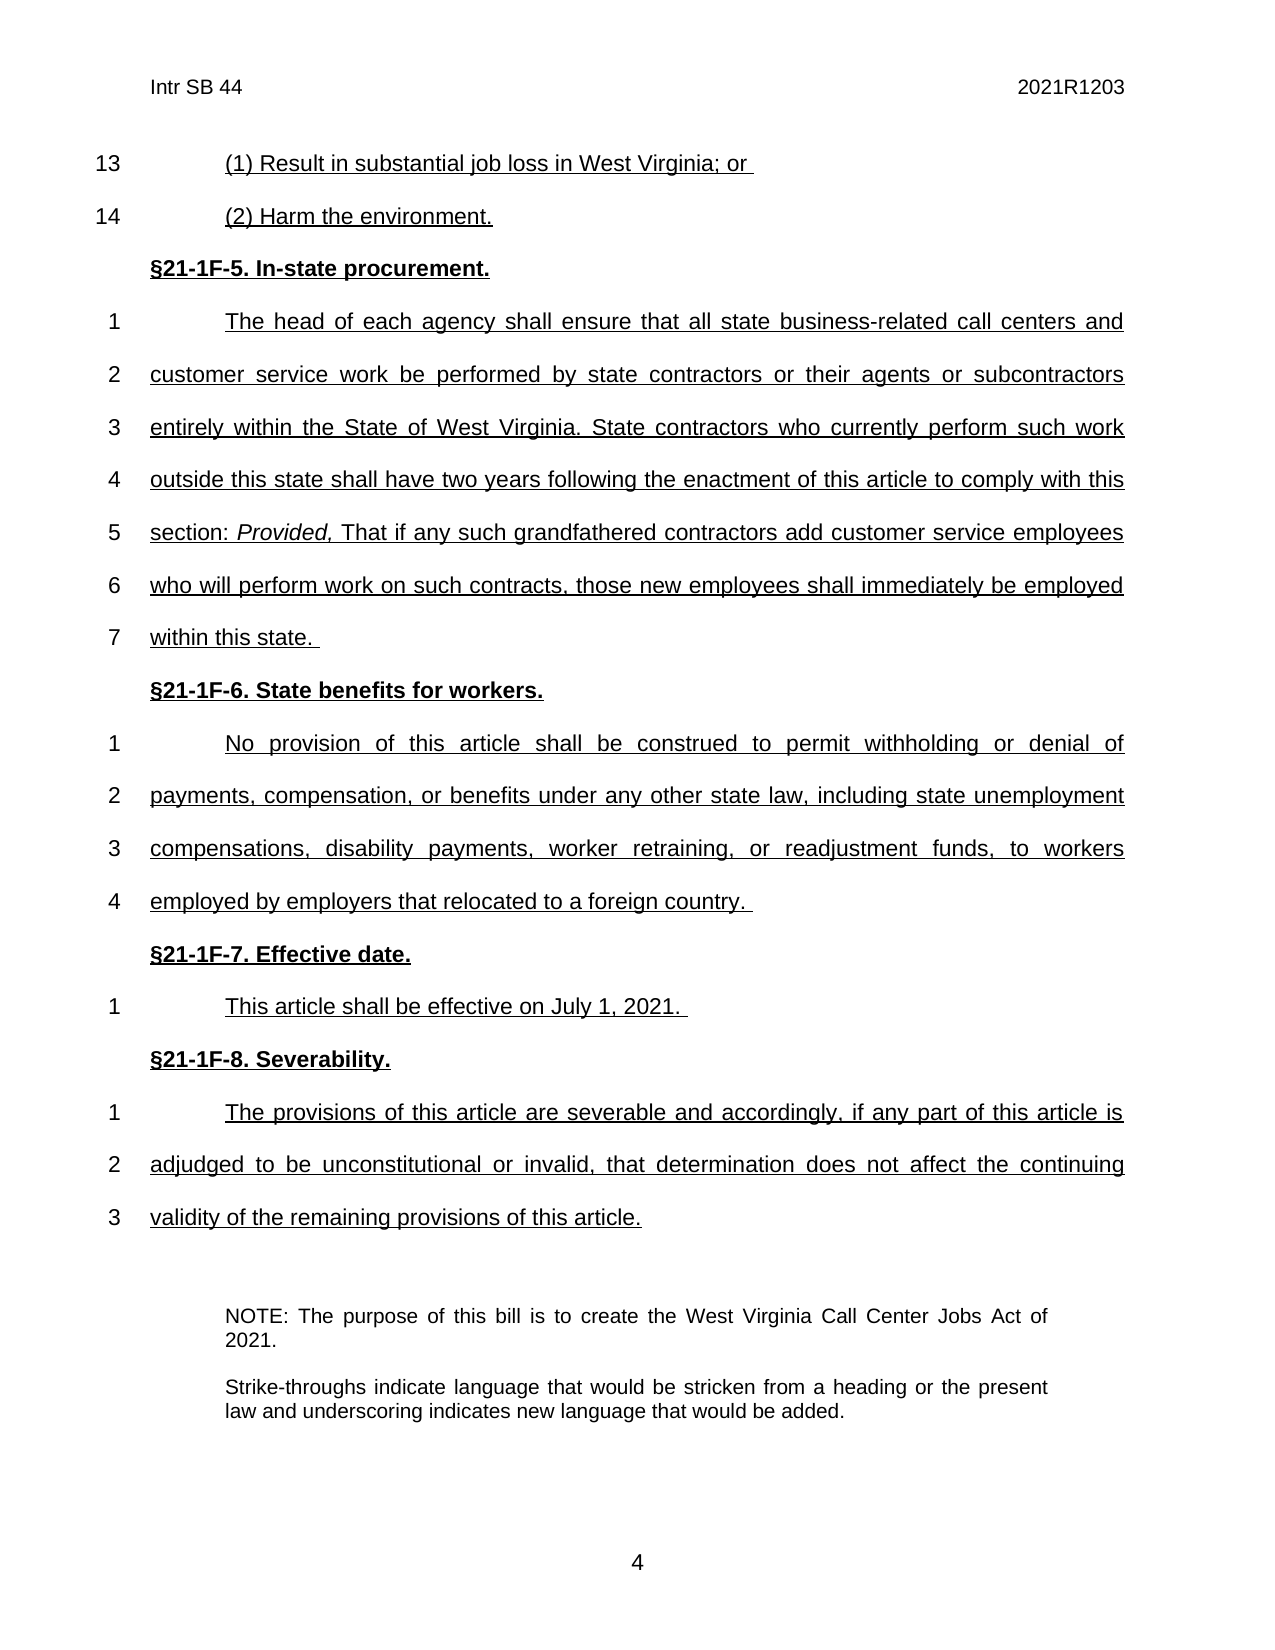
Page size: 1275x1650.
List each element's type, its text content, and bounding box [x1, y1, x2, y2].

text The provisions of this article are severable and accordingly, if any part of this article is adjudged to be unconstitutional or invalid, that determination does not affect the continuing validity of the remaining provisions of this article. [150, 1175, 1125, 1231]
text NOTE: The purpose of this bill is to create the West Virginia Call Center Jobs Act of 2021. [225, 1304, 1050, 1352]
subtitle §21-1F-6. State benefits for workers. [150, 677, 1125, 703]
text No provision of this article shall be construed to permit withholding or denial of payments, compensation, or benefits under any other state law, including state unemployment compensations, disability payments, worker retraining, or readjustment funds, to workers employed by employers that relocated to a foreign country. [150, 730, 1125, 805]
subtitle §21-1F-8. Severability. [150, 1046, 1125, 1072]
subtitle §21-1F-7. Effective date. [150, 941, 1125, 967]
text The provisions of this article are severable and accordingly, if any part of this article is adjudged to be unconstitutional or invalid, that determination does not affect the continuing validity of the remaining provisions of this article. [150, 1099, 1125, 1174]
text The head of each agency shall ensure that all state business-related call centers and customer service work be performed by state contractors or their agents or subcontractors entirely within the State of West Virginia. State contractors who currently perform such work outside this state shall have two years following the enactment of this article to comply with this section: Provided, That if any such grandfathered contractors add customer service employees who will perform work on such contracts, those new employees shall immediately be employed within this state. [150, 490, 1125, 651]
text The head of each agency shall ensure that all state business-related call centers and customer service work be performed by state contractors or their agents or subcontractors entirely within the State of West Virginia. State contractors who currently perform such work outside this state shall have two years following the enactment of this article to comply with this section: Provided, That if any such grandfathered contractors add customer service employees who will perform work on such contracts, those new employees shall immediately be employed within this state. [150, 438, 1125, 489]
text Strike-throughs indicate language that would be stricken from a heading or the present law and underscoring indicates new language that would be added. [225, 1374, 1050, 1422]
text (2) Harm the environment. [150, 203, 1125, 229]
text This article shall be effective on July 1, 2021. [150, 993, 1125, 1020]
text (1) Result in substantial job loss in West Virginia; or [150, 150, 1125, 176]
subtitle §21-1F-5. In-state procurement. [150, 255, 1125, 282]
text No provision of this article shall be construed to permit withholding or denial of payments, compensation, or benefits under any other state law, including state unemployment compensations, disability payments, worker retraining, or readjustment funds, to workers employed by employers that relocated to a foreign country. [150, 806, 1125, 858]
text The head of each agency shall ensure that all state business-related call centers and customer service work be performed by state contractors or their agents or subcontractors entirely within the State of West Virginia. State contractors who currently perform such work outside this state shall have two years following the enactment of this article to comply with this section: Provided, That if any such grandfathered contractors add customer service employees who will perform work on such contracts, those new employees shall immediately be employed within this state. [150, 385, 1125, 436]
text No provision of this article shall be construed to permit withholding or denial of payments, compensation, or benefits under any other state law, including state unemployment compensations, disability payments, worker retraining, or readjustment funds, to workers employed by employers that relocated to a foreign country. [150, 859, 1125, 914]
text The head of each agency shall ensure that all state business-related call centers and customer service work be performed by state contractors or their agents or subcontractors entirely within the State of West Virginia. State contractors who currently perform such work outside this state shall have two years following the enactment of this article to comply with this section: Provided, That if any such grandfathered contractors add customer service employees who will perform work on such contracts, those new employees shall immediately be employed within this state. [150, 308, 1125, 384]
